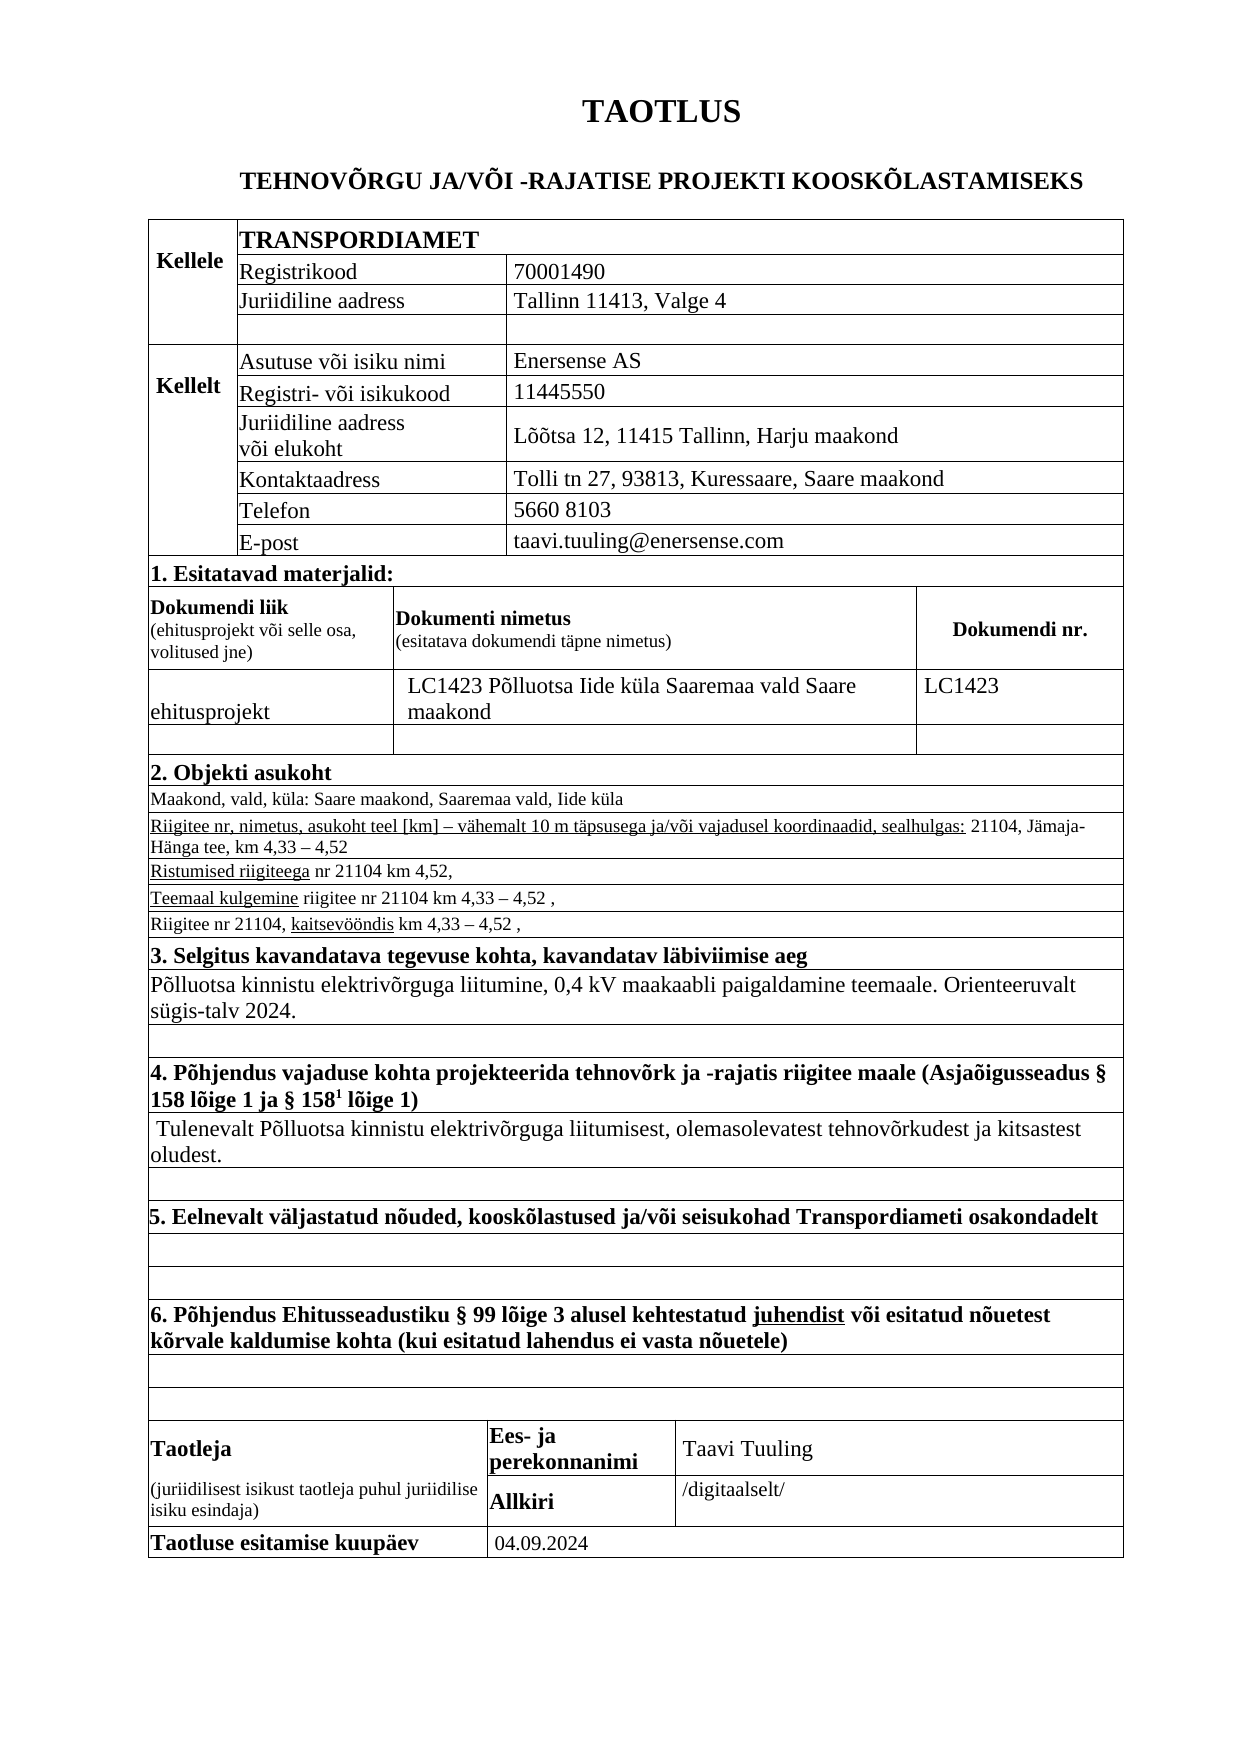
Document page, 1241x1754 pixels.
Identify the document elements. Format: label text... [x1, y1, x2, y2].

table_cell [507, 315, 1123, 343]
table_cell ehitusprojekt [149, 670, 393, 724]
table_cell Allkiri [488, 1476, 675, 1526]
table_cell Maakond, vald, küla: Saare maakond, Saaremaa vald, Iide küla [149, 786, 1123, 812]
table_cell 6. Põhjendus Ehitusseadustiku § 99 lõige 3 alusel kehtestatud juhendist või esitatud nõuetest kõrvale kaldumise kohta (kui esitatud lahendus ei vasta nõuetele) [149, 1300, 1123, 1354]
table_cell [149, 1355, 1123, 1387]
table_cell 70001490 [507, 255, 1123, 284]
table_cell [149, 1168, 1123, 1200]
table_cell Kellelt [149, 345, 237, 555]
table_cell taavi.tuuling@enersense.com [507, 525, 1123, 555]
table_cell [394, 725, 916, 754]
table_cell Telefon [238, 494, 506, 524]
table_header Kellele [149, 220, 237, 343]
table_cell Kontaktaadress [238, 462, 506, 492]
table_cell Dokumendi liik (ehitusprojekt või selle osa, volitused jne) [149, 587, 393, 669]
table_cell 3. Selgitus kavandatava tegevuse kohta, kavandatav läbiviimise aeg [149, 938, 1123, 968]
table_cell Registrikood [238, 255, 506, 284]
table_cell Asutuse või isiku nimi [238, 345, 506, 375]
table_cell [149, 725, 393, 754]
table_cell [149, 1267, 1123, 1298]
table_cell Registri- või isikukood [238, 376, 506, 406]
text TEHNOVÕRGU JA/VÕI -RAJATISE PROJEKTI KOOSKÕLASTAMISEKS [177, 166, 1146, 194]
table_cell Tulenevalt Põlluotsa kinnistu elektrivõrguga liitumisest, olemasolevatest tehnovõrkudest ja kitsastest oludest. [149, 1113, 1123, 1167]
table_cell (juriidilisest isikust taotleja puhul juriidilise isiku esindaja) [149, 1475, 487, 1526]
table_cell [917, 725, 1123, 754]
table_cell LC1423 Põlluotsa Iide küla Saaremaa vald Saare maakond [394, 670, 916, 724]
table_cell Dokumenti nimetus (esitatava dokumendi täpne nimetus) [394, 587, 916, 669]
table_cell 5. Eelnevalt väljastatud nõuded, kooskõlastused ja/või seisukohad Transpordiameti osakondadelt [149, 1201, 1123, 1233]
table_cell 1. Esitatavad materjalid: [149, 556, 1123, 586]
table_cell Teemaal kulgemine riigitee nr 21104 km 4,33 – 4,52 , [149, 885, 1123, 911]
table_cell Ristumised riigiteega nr 21104 km 4,52, [149, 859, 1123, 884]
table_cell Juriidiline aadress või elukoht [238, 407, 506, 461]
table_cell Tolli tn 27, 93813, Kuressaare, Saare maakond [507, 462, 1123, 492]
table_cell Tallinn 11413, Valge 4 [507, 285, 1123, 314]
table_cell 5660 8103 [507, 494, 1123, 524]
table_cell Juriidiline aadress [238, 285, 506, 314]
table_cell Taotluse esitamise kuupäev [149, 1527, 487, 1557]
table_cell Riigitee nr 21104, kaitsevööndis km 4,33 – 4,52 , [149, 912, 1123, 937]
text TAOTLUS [177, 91, 1146, 130]
table_header TRANSPORDIAMET [238, 220, 1123, 254]
table_cell Põlluotsa kinnistu elektrivõrguga liitumine, 0,4 kV maakaabli paigaldamine teemaale. Orienteeruvalt sügis-talv 2024. [149, 970, 1123, 1024]
table_cell 11445550 [507, 376, 1123, 406]
table_cell [149, 1388, 1123, 1419]
table_cell Taavi Tuuling [676, 1421, 1123, 1475]
table_cell Dokumendi nr. [917, 587, 1123, 669]
table_cell E-post [238, 525, 506, 555]
table_cell Ees- ja perekonnanimi [488, 1421, 675, 1475]
table_cell Taotleja [149, 1421, 487, 1475]
table_cell Riigitee nr, nimetus, asukoht teel [km] – vähemalt 10 m täpsusega ja/või vajadusel koordinaadid, sealhulgas: 21104, Jämaja-Hänga tee, km 4,33 – 4,52 [149, 813, 1123, 858]
table_cell [238, 315, 506, 343]
table_cell Lõõtsa 12, 11415 Tallinn, Harju maakond [507, 407, 1123, 461]
table_cell Enersense AS [507, 345, 1123, 375]
table_cell 04.09.2024 [488, 1527, 1123, 1557]
table_cell 4. Põhjendus vajaduse kohta projekteerida tehnovõrk ja -rajatis riigitee maale (Asjaõigusseadus § 158 lõige 1 ja § 1581 lõige 1) [149, 1058, 1123, 1112]
table_cell [149, 1025, 1123, 1057]
table_cell /digitaalselt/ [676, 1476, 1123, 1526]
table_cell LC1423 [917, 670, 1123, 724]
table_cell 2. Objekti asukoht [149, 755, 1123, 785]
table_cell [149, 1234, 1123, 1266]
